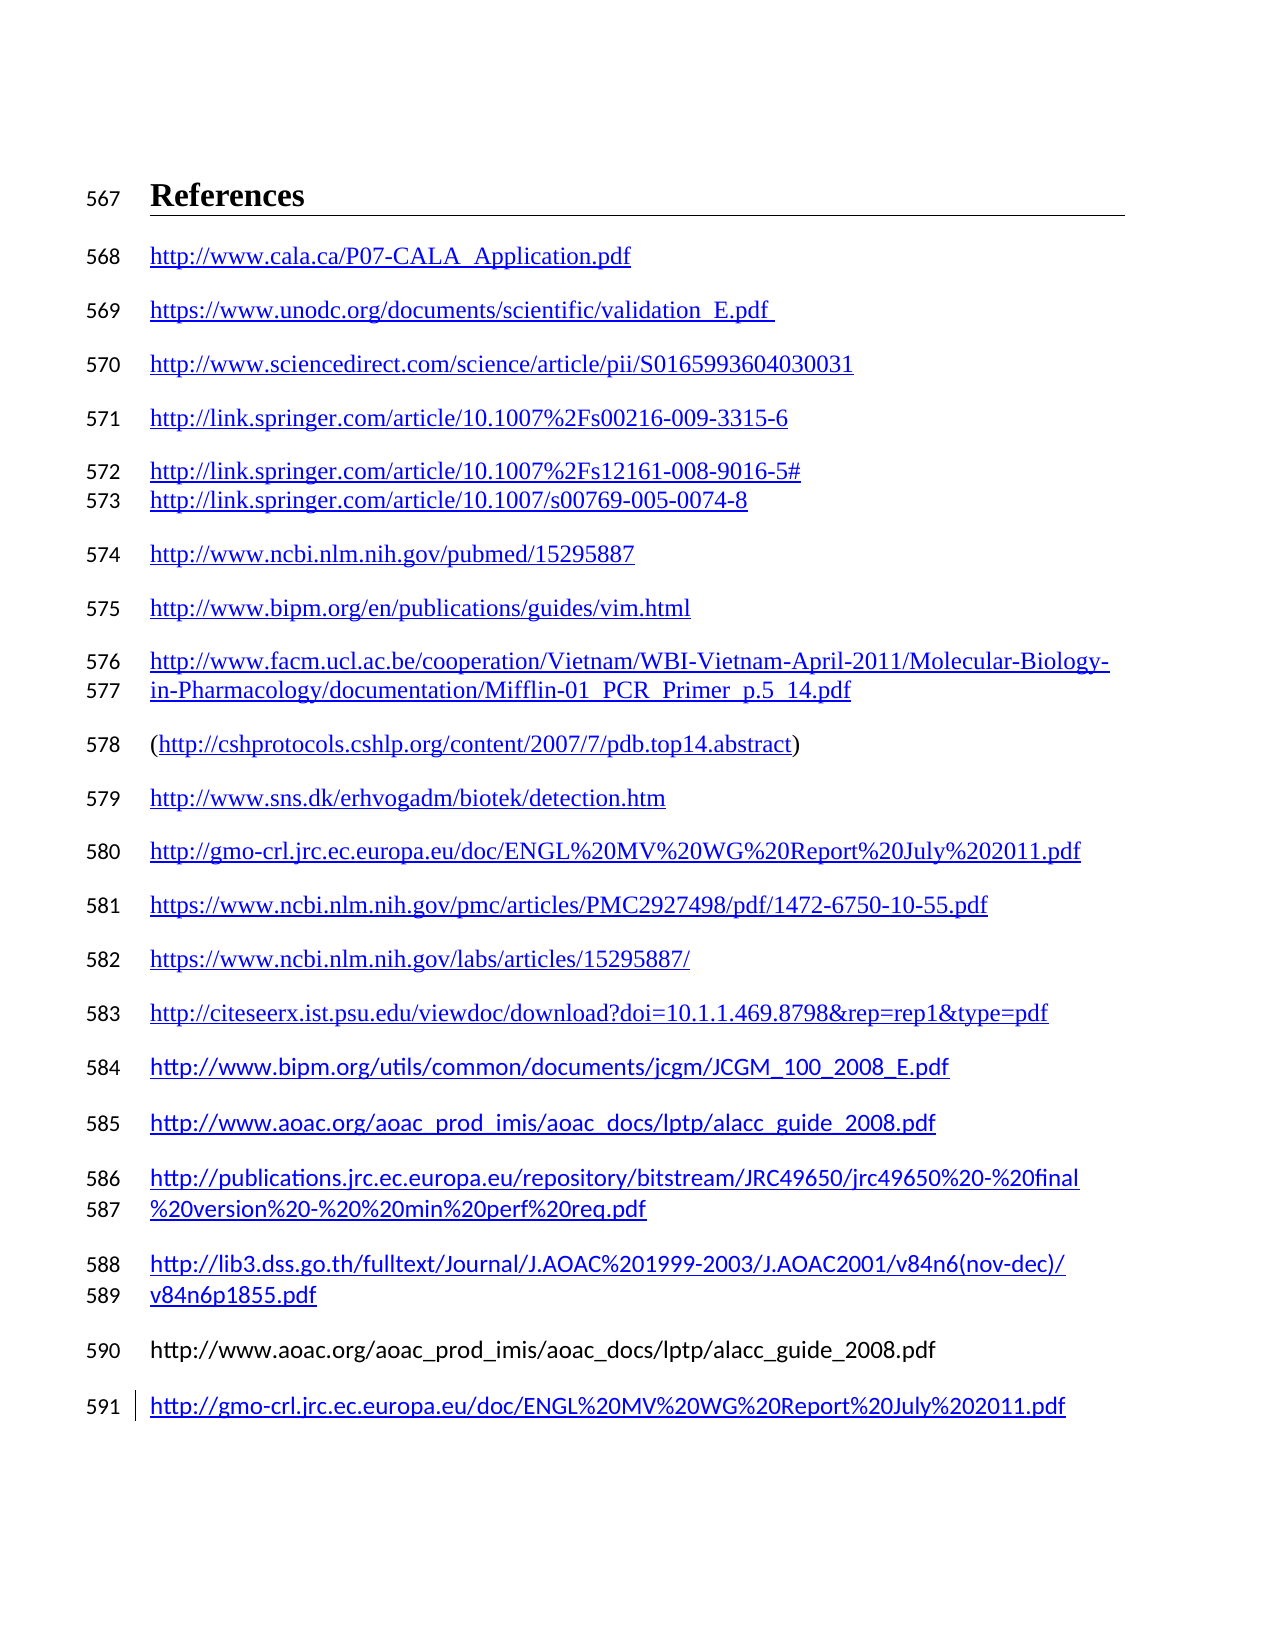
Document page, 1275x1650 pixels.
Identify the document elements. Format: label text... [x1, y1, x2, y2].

text http://www.bipm.org/en/publications/guides/vim.html [150, 593, 1125, 621]
text (http://cshprotocols.cshlp.org/content/2007/7/pdb.top14.abstract) [150, 729, 1125, 758]
text http://link.springer.com/article/10.1007/s00769-005-0074-8 [150, 485, 1125, 514]
text http://www.facm.ucl.ac.be/cooperation/Vietnam/WBI-Vietnam-April-2011/Molecular-Biology-in-Pharmacology/documentation/Mifflin-01_PCR_Primer_p.5_14.pdf [150, 646, 1125, 704]
text http://www.bipm.org/utils/common/documents/jcgm/JCGM_100_2008_E.pdf [150, 1051, 1125, 1082]
text http://link.springer.com/article/10.1007%2Fs12161-008-9016-5# [150, 456, 1125, 485]
text http://www.aoac.org/aoac_prod_imis/aoac_docs/lptp/alacc_guide_2008.pdf [150, 1334, 1125, 1365]
text http://www.sns.dk/erhvogadm/biotek/detection.htm [150, 783, 1125, 811]
text http://link.springer.com/article/10.1007%2Fs00216-009-3315-6 [150, 403, 1125, 431]
text References [150, 175, 1125, 215]
text http://publications.jrc.ec.europa.eu/repository/bitstream/JRC49650/jrc49650%20-%20final%20version%20-%20%20min%20perf%20req.pdf [150, 1162, 1125, 1223]
text http://lib3.dss.go.th/fulltext/Journal/J.AOAC%201999-2003/J.AOAC2001/v84n6(nov-dec)/v84n6p1855.pdf [150, 1248, 1125, 1309]
text https://www.ncbi.nlm.nih.gov/labs/articles/15295887/ [150, 944, 1125, 973]
text http://www.aoac.org/aoac_prod_imis/aoac_docs/lptp/alacc_guide_2008.pdf [150, 1107, 1125, 1137]
text http://gmo-crl.jrc.ec.europa.eu/doc/ENGL%20MV%20WG%20Report%20July%202011.pdf [150, 1390, 1125, 1421]
text https://www.ncbi.nlm.nih.gov/pmc/articles/PMC2927498/pdf/1472-6750-10-55.pdf [150, 890, 1125, 919]
text http://www.cala.ca/P07-CALA_Application.pdf [150, 241, 1125, 270]
text http://citeseerx.ist.psu.edu/viewdoc/download?doi=10.1.1.469.8798&rep=rep1&type=pdf [150, 998, 1125, 1026]
text http://www.ncbi.nlm.nih.gov/pubmed/15295887 [150, 539, 1125, 568]
text https://www.unodc.org/documents/scientific/validation_E.pdf [150, 295, 1125, 324]
text http://gmo-crl.jrc.ec.europa.eu/doc/ENGL%20MV%20WG%20Report%20July%202011.pdf [150, 836, 1125, 865]
text http://www.sciencedirect.com/science/article/pii/S0165993604030031 [150, 349, 1125, 378]
